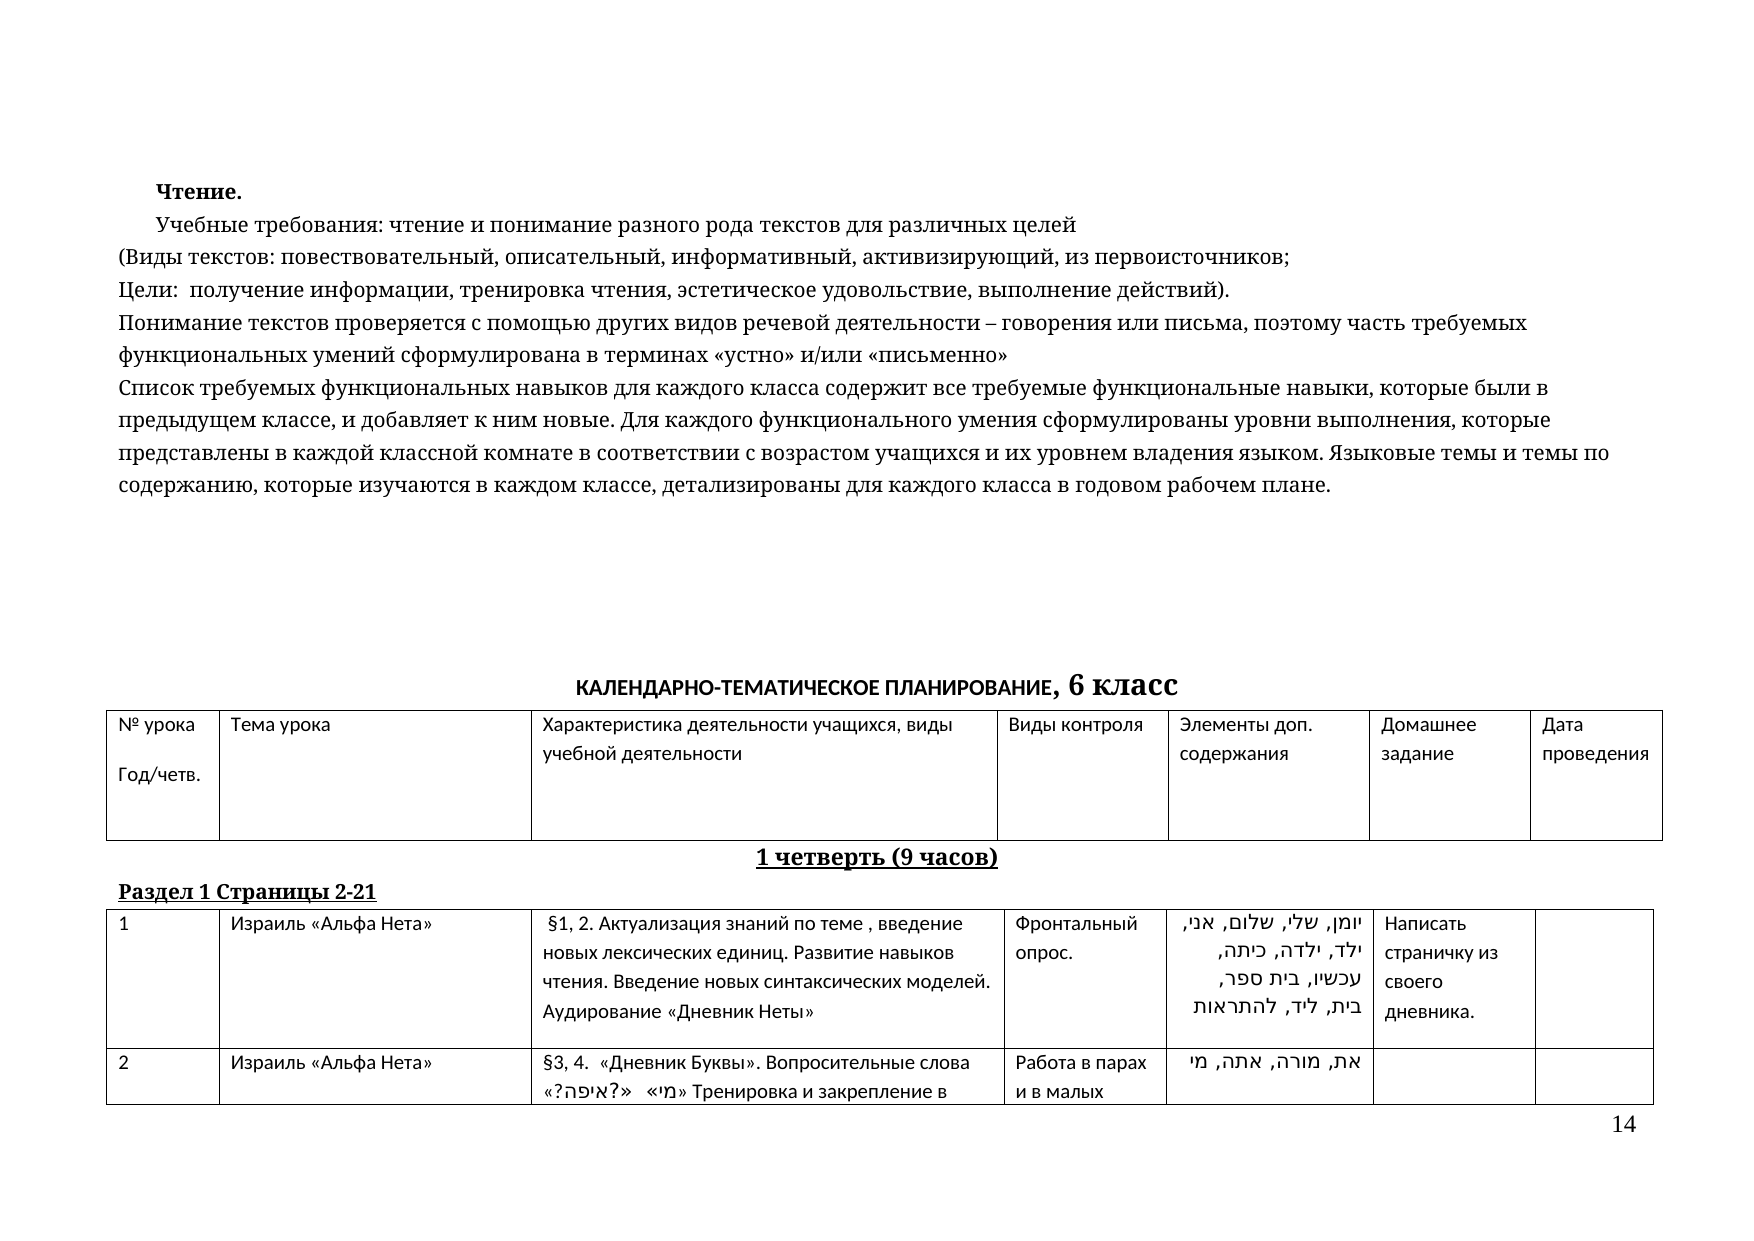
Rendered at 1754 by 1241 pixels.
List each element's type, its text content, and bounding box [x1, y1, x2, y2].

table_header [1536, 910, 1653, 1048]
table_header Элементы доп. содержания [1169, 711, 1369, 840]
text Чтение. [118, 177, 1636, 206]
table_header יומן, שלי, שלום, אני, ילד, ילדה, כיתה, עכשיו, בית ספר, בית, ליד, להתראות [1167, 910, 1373, 1048]
table_header Фронтальный опрос. [1005, 910, 1166, 1048]
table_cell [220, 1049, 531, 1104]
text Список требуемых функциональных навыков для каждого класса содержит все требуемые функциональные навыки, которые были в предыдущем классе, и добавляет к ним новые Для каждого функционального умения сформулированы уровни выполнения, которые представлены в каждой классной комнате в соответствии с возрастом учащихся и их уровнем владения языком Языковые темы и темы по содержанию, которые изучаются в каждом классе, детализированы для каждого класса в годовом рабочем плане [118, 373, 1636, 499]
text КАЛЕНДАРНО-ТЕМАТИЧЕСКОЕ ПЛАНИРОВАНИЕ, 6 класс [118, 664, 1636, 704]
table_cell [532, 1049, 1004, 1104]
table_cell 2 [107, 1049, 219, 1104]
table_header Домашнее задание [1370, 711, 1530, 840]
text Раздел 1 Страницы 2-21 [118, 877, 1636, 905]
table_header Написать страничку из своего дневника. [1374, 910, 1535, 1048]
table_cell [1374, 1049, 1535, 1104]
text (Виды текстов: повествовательный, описательный, информативный, активизирующий, из первоисточников; [118, 242, 1636, 271]
table_cell [1536, 1049, 1653, 1104]
text Учебные требования: чтение и понимание разного рода текстов для различных целей [118, 210, 1636, 238]
table_header № урока Год/четв. [107, 711, 219, 840]
table_header Дата проведения [1531, 711, 1662, 840]
table_header Тема урока [220, 711, 531, 840]
text 1 четверть (9 часов) [118, 841, 1636, 872]
text Цели: получение информации, тренировка чтения, эстетическое удовольствие, выполнение действий). [118, 275, 1636, 303]
text Понимание текстов проверяется с помощью других видов речевой деятельности – говорения или письма, поэтому часть требуемых функциональных умений сформулирована в терминах «устно» и/или «письменно» [118, 308, 1636, 369]
table_header §1, 2. Актуализация знаний по теме , введение новых лексических единиц. Развитие навыков чтения. Введение новых синтаксических моделей. Аудирование «Дневник Неты» [532, 910, 1004, 1048]
table_header Характеристика деятельности учащихся, виды учебной деятельности [532, 711, 997, 840]
table_header 1 [107, 910, 219, 1048]
table_header Израиль «Альфа Нета» [220, 910, 531, 1048]
table_cell את, מורה, אתה, מי [1167, 1049, 1373, 1104]
table_header Виды контроля [998, 711, 1168, 840]
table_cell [1005, 1049, 1166, 1104]
